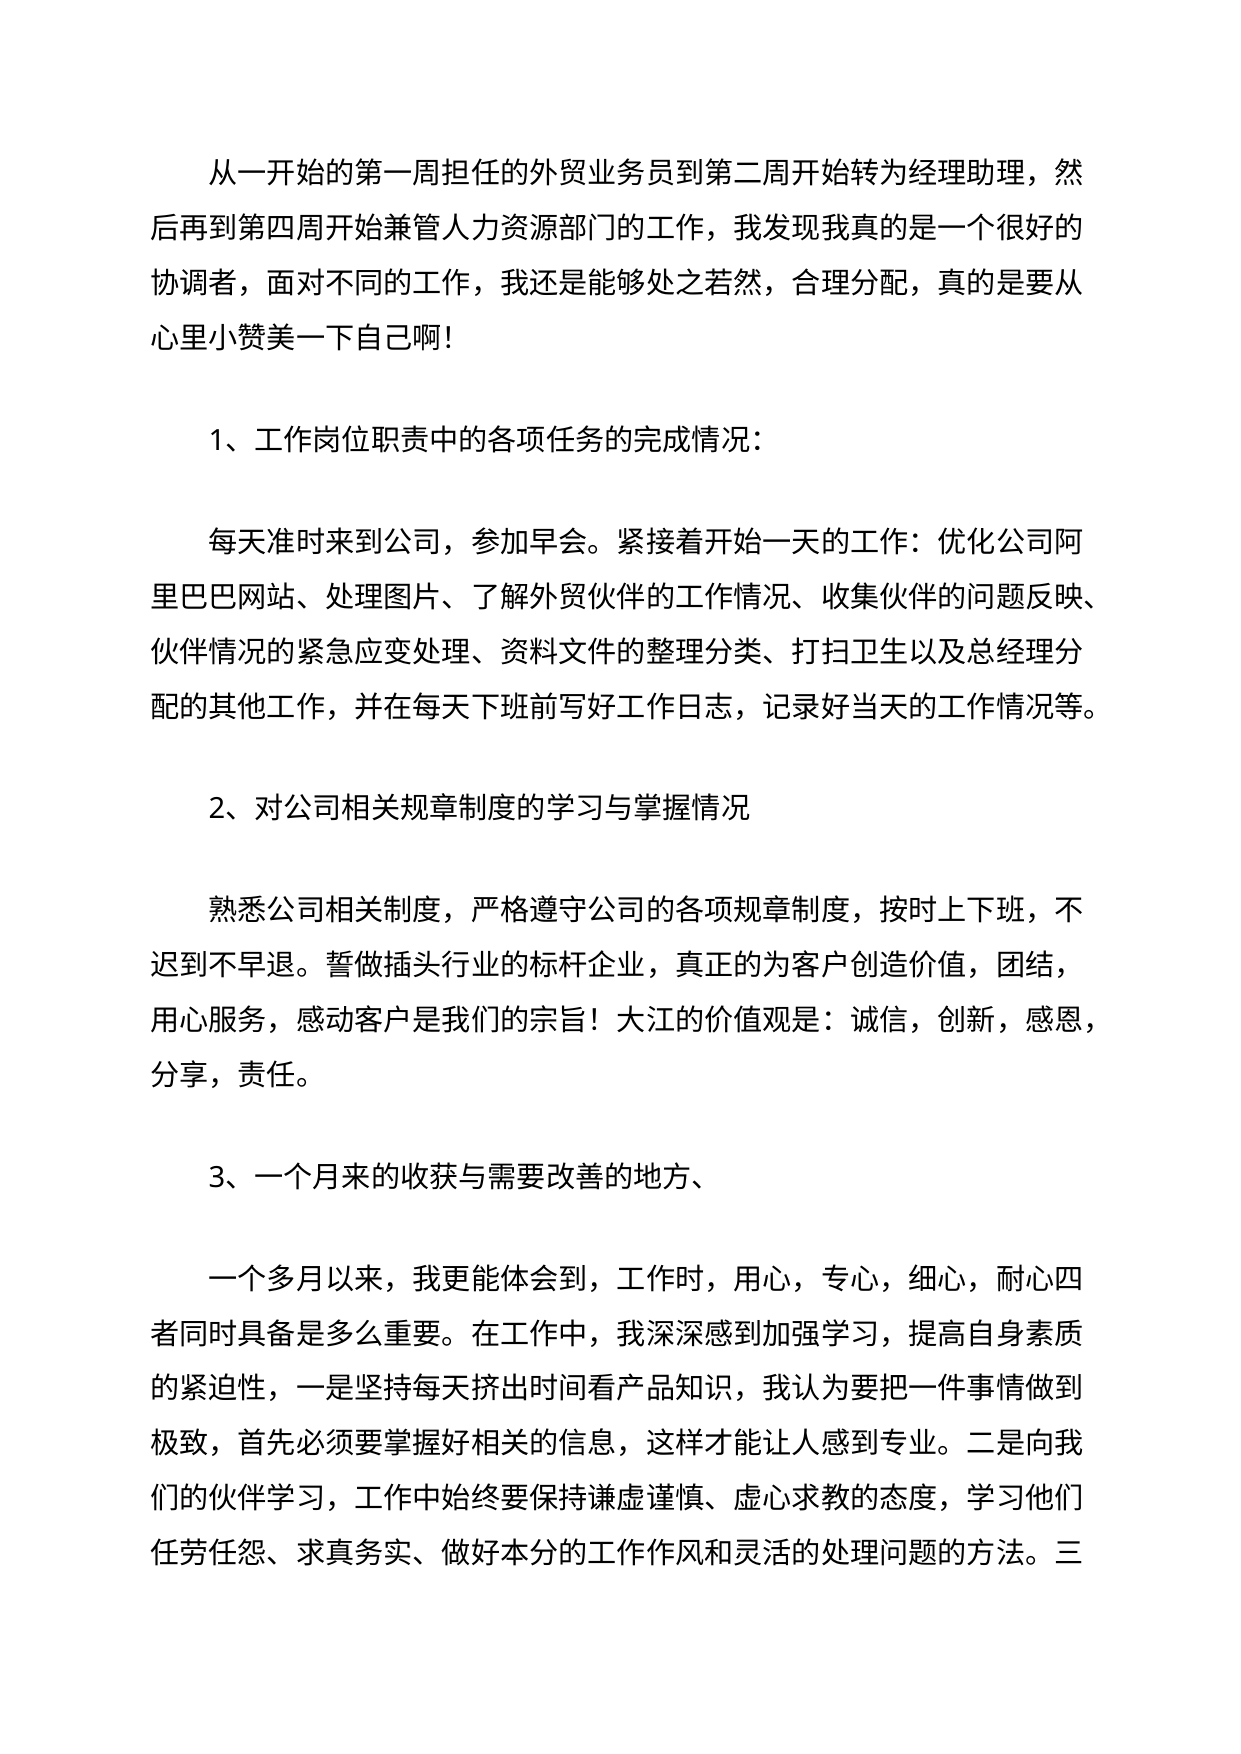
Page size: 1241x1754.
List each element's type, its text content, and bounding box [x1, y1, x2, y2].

text 2、对公司相关规章制度的学习与掌握情况 [150, 785, 1090, 827]
text 3、一个月来的收获与需要改善的地方、 [150, 1153, 1090, 1196]
text 每天准时来到公司，参加早会。紧接着开始一天的工作：优化公司阿里巴巴网站、处理图片、了解外贸伙伴的工作情况、收集伙伴的问题反映、伙伴情况的紧急应变处理、资料文件的整理分类、打扫卫生以及总经理分配的其他工作，并在每天下班前写好工作日志，记录好当天的工作情况等。 [150, 518, 1090, 725]
text 熟悉公司相关制度，严格遵守公司的各项规章制度，按时上下班，不迟到不早退。誓做插头行业的标杆企业，真正的为客户创造价值，团结，用心服务，感动客户是我们的宗旨！大江的价值观是：诚信，创新，感恩，分享，责任。 [150, 887, 1090, 1094]
text 1、工作岗位职责中的各项任务的完成情况： [150, 416, 1090, 459]
text 从一开始的第一周担任的外贸业务员到第二周开始转为经理助理，然后再到第四周开始兼管人力资源部门的工作，我发现我真的是一个很好的协调者，面对不同的工作，我还是能够处之若然，合理分配，真的是要从心里小赞美一下自己啊！ [150, 150, 1090, 357]
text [150, 1255, 1090, 1572]
